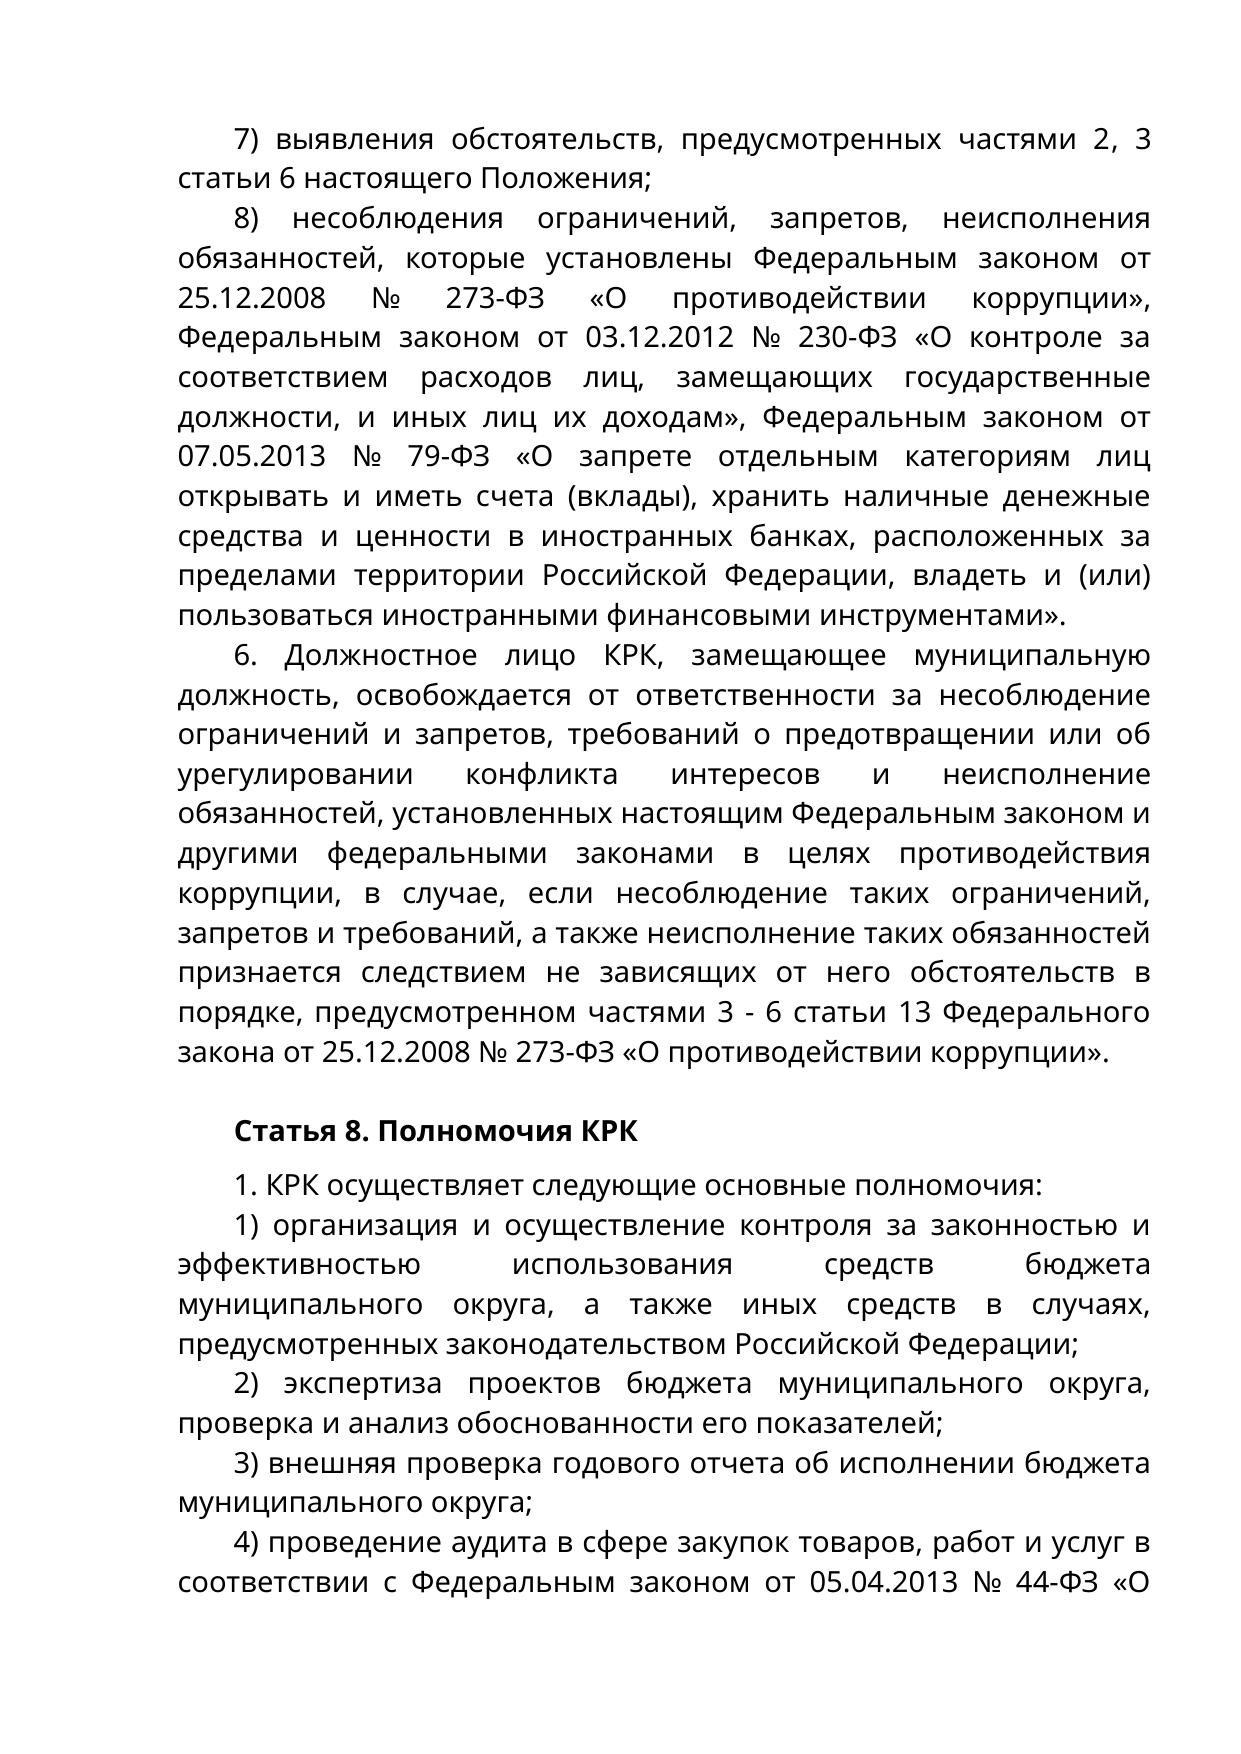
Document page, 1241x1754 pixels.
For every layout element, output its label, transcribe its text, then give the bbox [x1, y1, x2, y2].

text 1. КРК осуществляет следующие основные полномочия: [177, 1164, 1152, 1204]
text 7) выявления обстоятельств, предусмотренных частями 2, 3 статьи 6 настоящего Положения; [177, 118, 1152, 197]
text 1) организация и осуществление контроля за законностью и эффективностью использования средств бюджета муниципального округа, а также иных средств в случаях, предусмотренных законодательством Российской Федерации; [177, 1204, 1152, 1363]
text 3) внешняя проверка годового отчета об исполнении бюджета муниципального округа; [177, 1442, 1152, 1521]
text 8) несоблюдения ограничений, запретов, неисполнения обязанностей, которые установлены Федеральным законом от 25.12.2008 № 273-ФЗ «О противодействии коррупции», Федеральным законом от 03.12.2012 № 230-ФЗ «О контроле за соответствием расходов лиц, замещающих государственные должности, и иных лиц их доходам», Федеральным законом от 07.05.2013 № 79-ФЗ «О запрете отдельным категориям лиц открывать и иметь счета (вклады), хранить наличные денежные средства и ценности в иностранных банках, расположенных за пределами территории Российской Федерации, владеть и (или) пользоваться иностранными финансовыми инструментами». [177, 197, 1152, 634]
text 6. Должностное лицо КРК, замещающее муниципальную должность, освобождается от ответственности за несоблюдение ограничений и запретов, требований о предотвращении или об урегулировании конфликта интересов и неисполнение обязанностей, установленных настоящим Федеральным законом и другими федеральными законами в целях противодействия коррупции, в случае, если несоблюдение таких ограничений, запретов и требований, а также неисполнение таких обязанностей признается следствием не зависящих от него обстоятельств в порядке, предусмотренном частями 3 - 6 статьи 13 Федерального закона от 25.12.2008 № 273-ФЗ «О противодействии коррупции». [177, 634, 1152, 1071]
title Статья 8. Полномочия КРК [177, 1110, 1152, 1150]
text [177, 1521, 1152, 1601]
text 2) экспертиза проектов бюджета муниципального округа, проверка и анализ обоснованности его показателей; [177, 1363, 1152, 1442]
